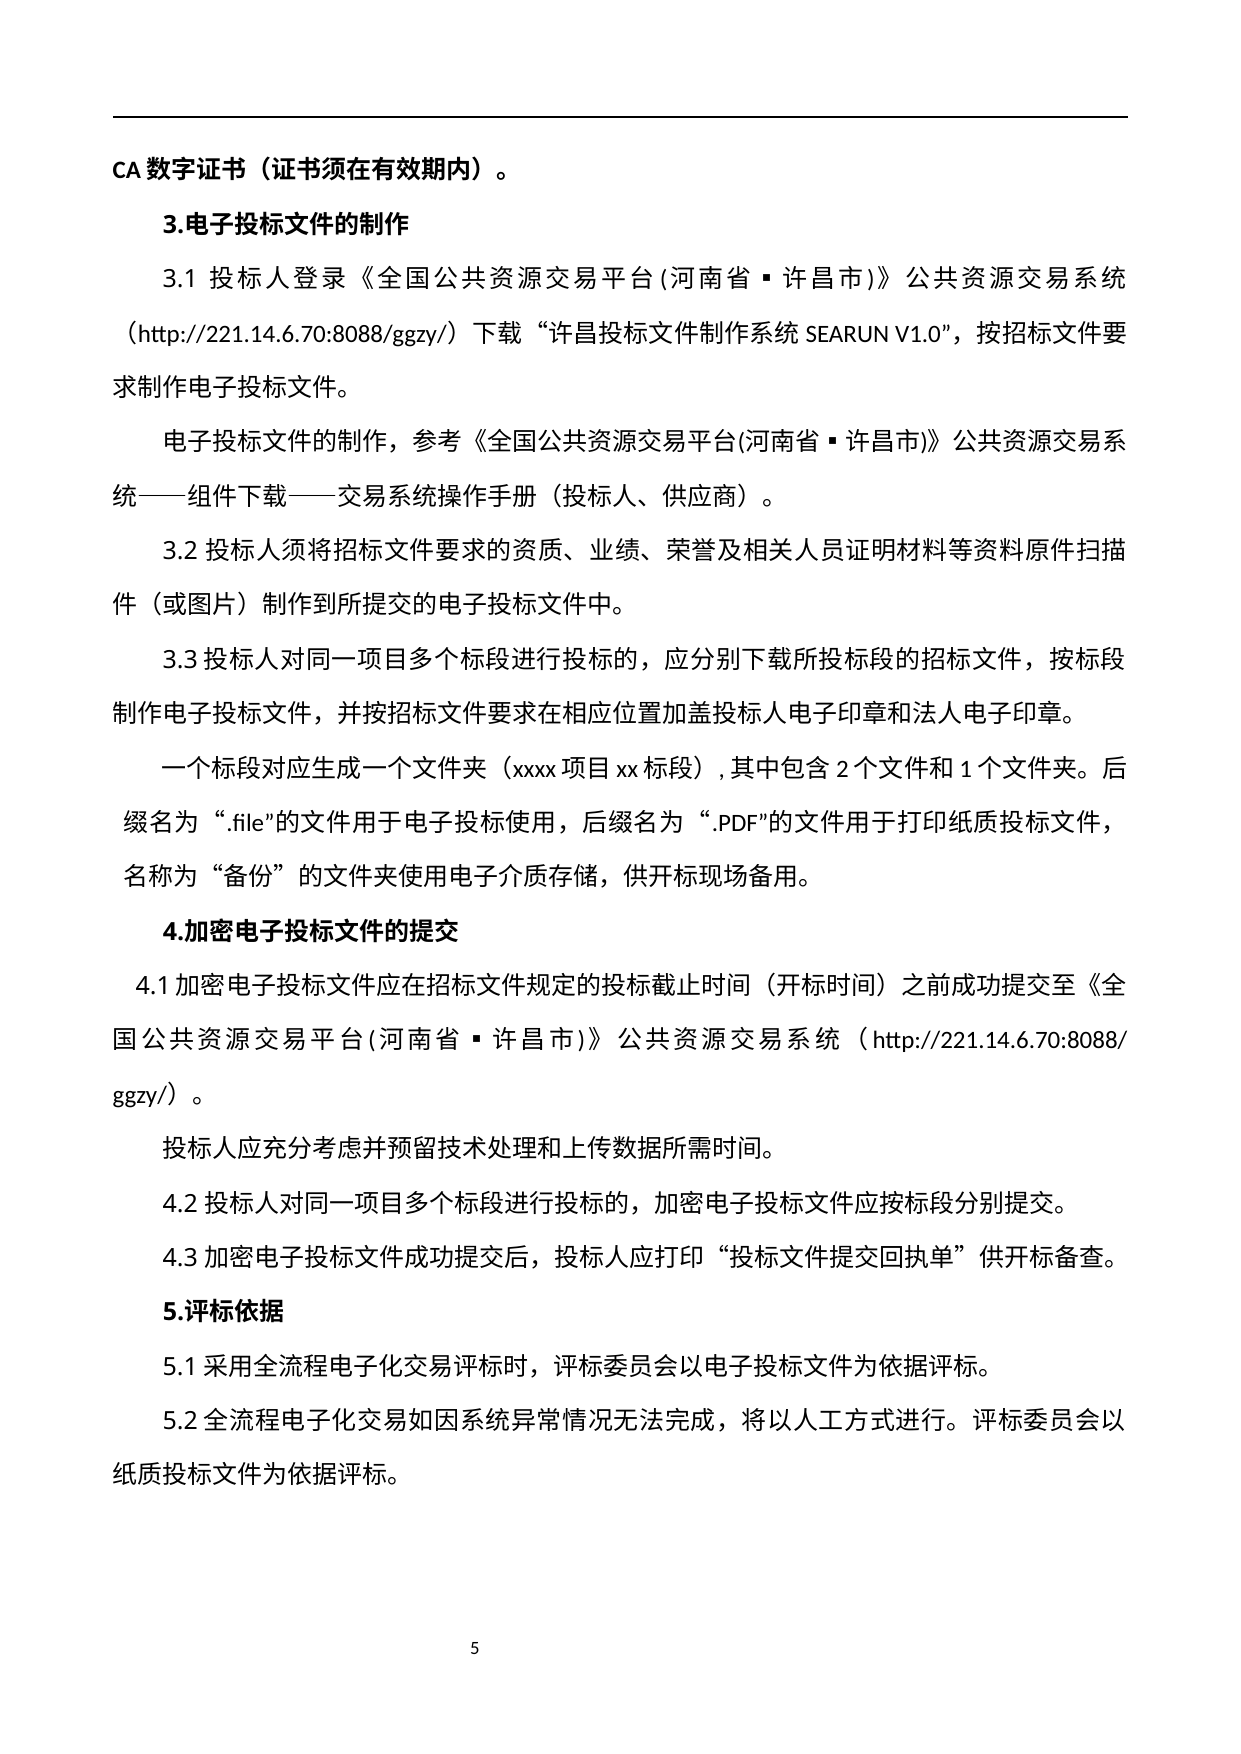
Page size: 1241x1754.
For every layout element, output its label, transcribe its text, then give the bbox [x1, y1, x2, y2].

text 3.2 投标人须将招标文件要求的资质、业绩、荣誉及相关人员证明材料等资料原件扫描件（或图片）制作到所提交的电子投标文件中。 [112, 531, 1128, 621]
text 5.评标依据 [112, 1292, 1128, 1328]
text 4.加密电子投标文件的提交 [112, 911, 1128, 947]
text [112, 150, 1128, 186]
text 4.2 投标人对同一项目多个标段进行投标的，加密电子投标文件应按标段分别提交。 [112, 1183, 1128, 1219]
text 电子投标文件的制作，参考《全国公共资源交易平台(河南省▪许昌市)》公共资源交易系统——组件下载——交易系统操作手册（投标人、供应商）。 [112, 422, 1128, 512]
text 5.2全流程电子化交易如因系统异常情况无法完成，将以人工方式进行。评标委员会以纸质投标文件为依据评标。 [112, 1401, 1128, 1491]
text 4.1加密电子投标文件应在招标文件规定的投标截止时间（开标时间）之前成功提交至《全国公共资源交易平台(河南省▪许昌市)》公共资源交易系统（http://221.14.6.70:8088/ggzy/）。 [112, 966, 1128, 1111]
text 3.1 投标人登录《全国公共资源交易平台(河南省▪许昌市)》公共资源交易系统（http://221.14.6.70:8088/ggzy/）下载“许昌投标文件制作系统SEARUN V1.0”，按招标文件要求制作电子投标文件。 [112, 259, 1128, 404]
text 一个标段对应生成一个文件夹（xxxx项目xx标段）, 其中包含2个文件和1个文件夹。后缀名为“.file”的文件用于电子投标使用，后缀名为“.PDF”的文件用于打印纸质投标文件，名称为“备份”的文件夹使用电子介质存储，供开标现场备用。 [123, 748, 1128, 893]
text 4.3 加密电子投标文件成功提交后，投标人应打印“投标文件提交回执单”供开标备查。 [112, 1237, 1128, 1274]
text 投标人应充分考虑并预留技术处理和上传数据所需时间。 [112, 1129, 1128, 1165]
text 3.电子投标文件的制作 [112, 204, 1128, 241]
text 5.1采用全流程电子化交易评标时，评标委员会以电子投标文件为依据评标。 [112, 1346, 1128, 1382]
text 3.3投标人对同一项目多个标段进行投标的，应分别下载所投标段的招标文件，按标段制作电子投标文件，并按招标文件要求在相应位置加盖投标人电子印章和法人电子印章。 [112, 639, 1128, 730]
